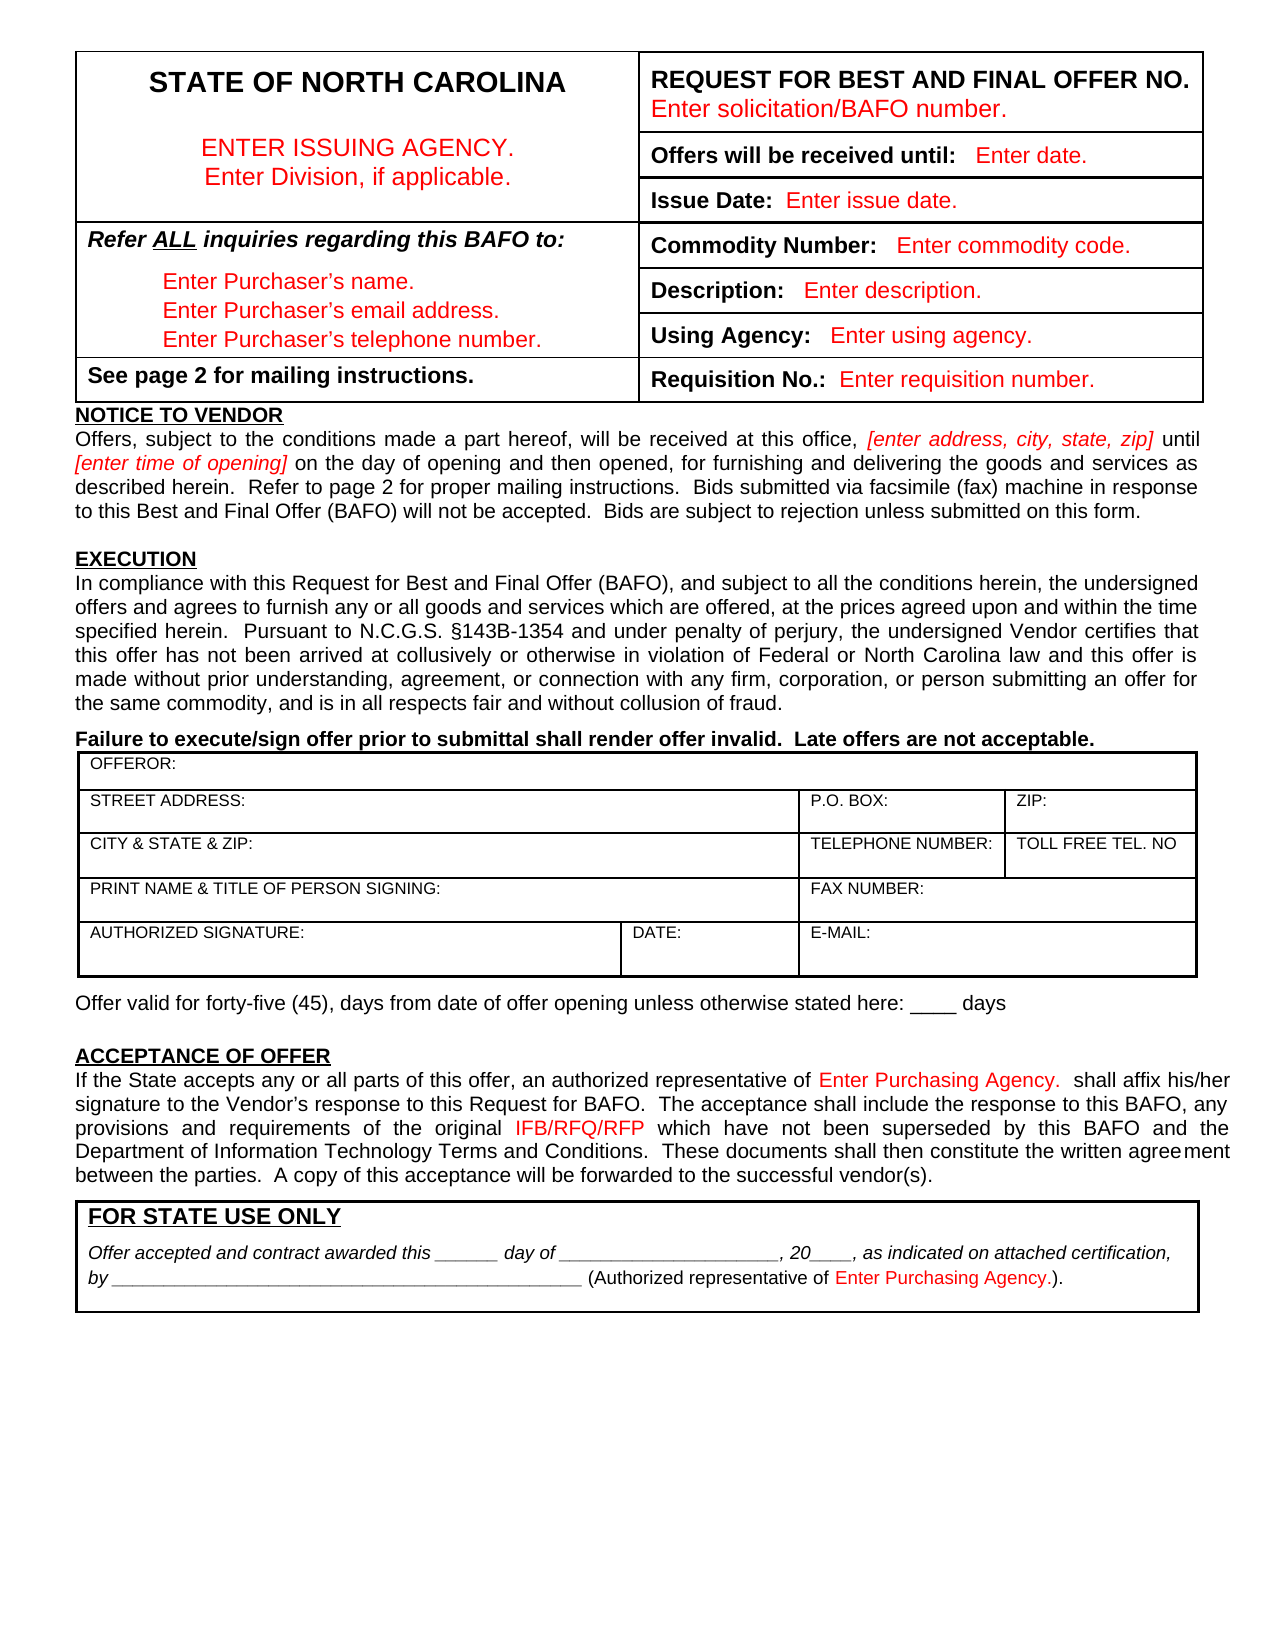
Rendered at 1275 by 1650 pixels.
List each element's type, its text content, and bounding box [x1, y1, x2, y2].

table_cell TELEPHONE NUMBER: [800, 834, 1004, 877]
table_cell by _____________________________________________ (Authorized representative of ). [78, 1263, 1197, 1311]
table_cell Offer accepted and contract awarded this ______ day of _____________________, 20____, as indicated on attached certification, [78, 1242, 1197, 1263]
table_cell Description: [640, 269, 1202, 312]
text Failure to execute/sign offer prior to submittal shall render offer invalid. Late offers are not acceptable. [75, 727, 1230, 751]
text NOTICE TO VENDOR [75, 130, 1230, 427]
table_cell Issue Date: [640, 179, 1202, 221]
text ACCEPTANCE OF OFFER [75, 1043, 1230, 1067]
table_cell Commodity Number: [640, 224, 1202, 267]
table_cell CITY & STATE & ZIP: [80, 834, 798, 877]
table_cell Offers will be received until: [640, 133, 1202, 176]
table_cell ZIP: [1006, 791, 1195, 832]
table_header REQUEST FOR BEST AND FINAL OFFER NO. [640, 53, 1202, 131]
text If the State accepts any or all parts of this offer, an authorized representative of shall affix his/her signature to the Vendor’s response to this Request for BAFO. The acceptance shall include the response to this BAFO, any provisions and requirements of the original IFB/RFQ/RFP which have not been superseded by this BAFO and the Department of Information Technology Terms and Conditions. These documents shall then constitute the written agreement between the parties. A copy of this acceptance will be forwarded to the successful vendor(s). [75, 1067, 1230, 1187]
table_header STATE OF NORTH CAROLINA [77, 52, 638, 131]
table_header OFFEROR: [80, 754, 1195, 789]
text Offers, subject to the conditions made a part hereof, will be received at this office, [enter address, city, state, zip] until [enter time of opening] on the day of opening and then opened, for furnishing and delivering the goods and services as described herein. Refer to page 2 for proper mailing instructions. Bids submitted via facsimile (fax) machine in response to this Best and Final Offer (BAFO) will not be accepted. Bids are subject to rejection unless submitted on this form. [75, 427, 1200, 523]
table_cell TOLL FREE TEL. NO [1006, 834, 1195, 877]
table_cell Refer ALL inquiries regarding this BAFO to: [77, 223, 638, 357]
table_header FOR STATE USE ONLY [78, 1203, 1197, 1242]
table_cell STREET ADDRESS: [80, 791, 798, 832]
table_cell [77, 131, 638, 221]
table_cell DATE: [622, 923, 798, 975]
text In compliance with this Request for Best and Final Offer (BAFO), and subject to all the conditions herein, the undersigned offers and agrees to furnish any or all goods and services which are offered, at the prices agreed upon and within the time specified herein. Pursuant to N.C.G.S. §143B-1354 and under penalty of perjury, the undersigned Vendor certifies that this offer has not been arrived at collusively or otherwise in violation of Federal or North Carolina law and this offer is made without prior understanding, agreement, or connection with any firm, corporation, or person submitting an offer for the same commodity, and is in all respects fair and without collusion of fraud. [75, 571, 1200, 714]
table_cell Using Agency: [640, 314, 1202, 357]
table_cell FAX NUMBER: [800, 879, 1195, 921]
text Offer valid for , days from date of offer opening unless otherwise stated here: ____ days [75, 991, 1230, 1015]
table_cell See page 2 for mailing instructions. [77, 358, 638, 401]
table_cell E-MAIL: [800, 923, 1195, 975]
table_cell PRINT NAME & TITLE OF PERSON SIGNING: [80, 879, 798, 921]
table_cell Requisition No.: [640, 358, 1202, 401]
table_cell P.O. BOX: [800, 791, 1004, 832]
text EXECUTION [75, 547, 1200, 571]
table_cell AUTHORIZED SIGNATURE: [80, 923, 620, 975]
